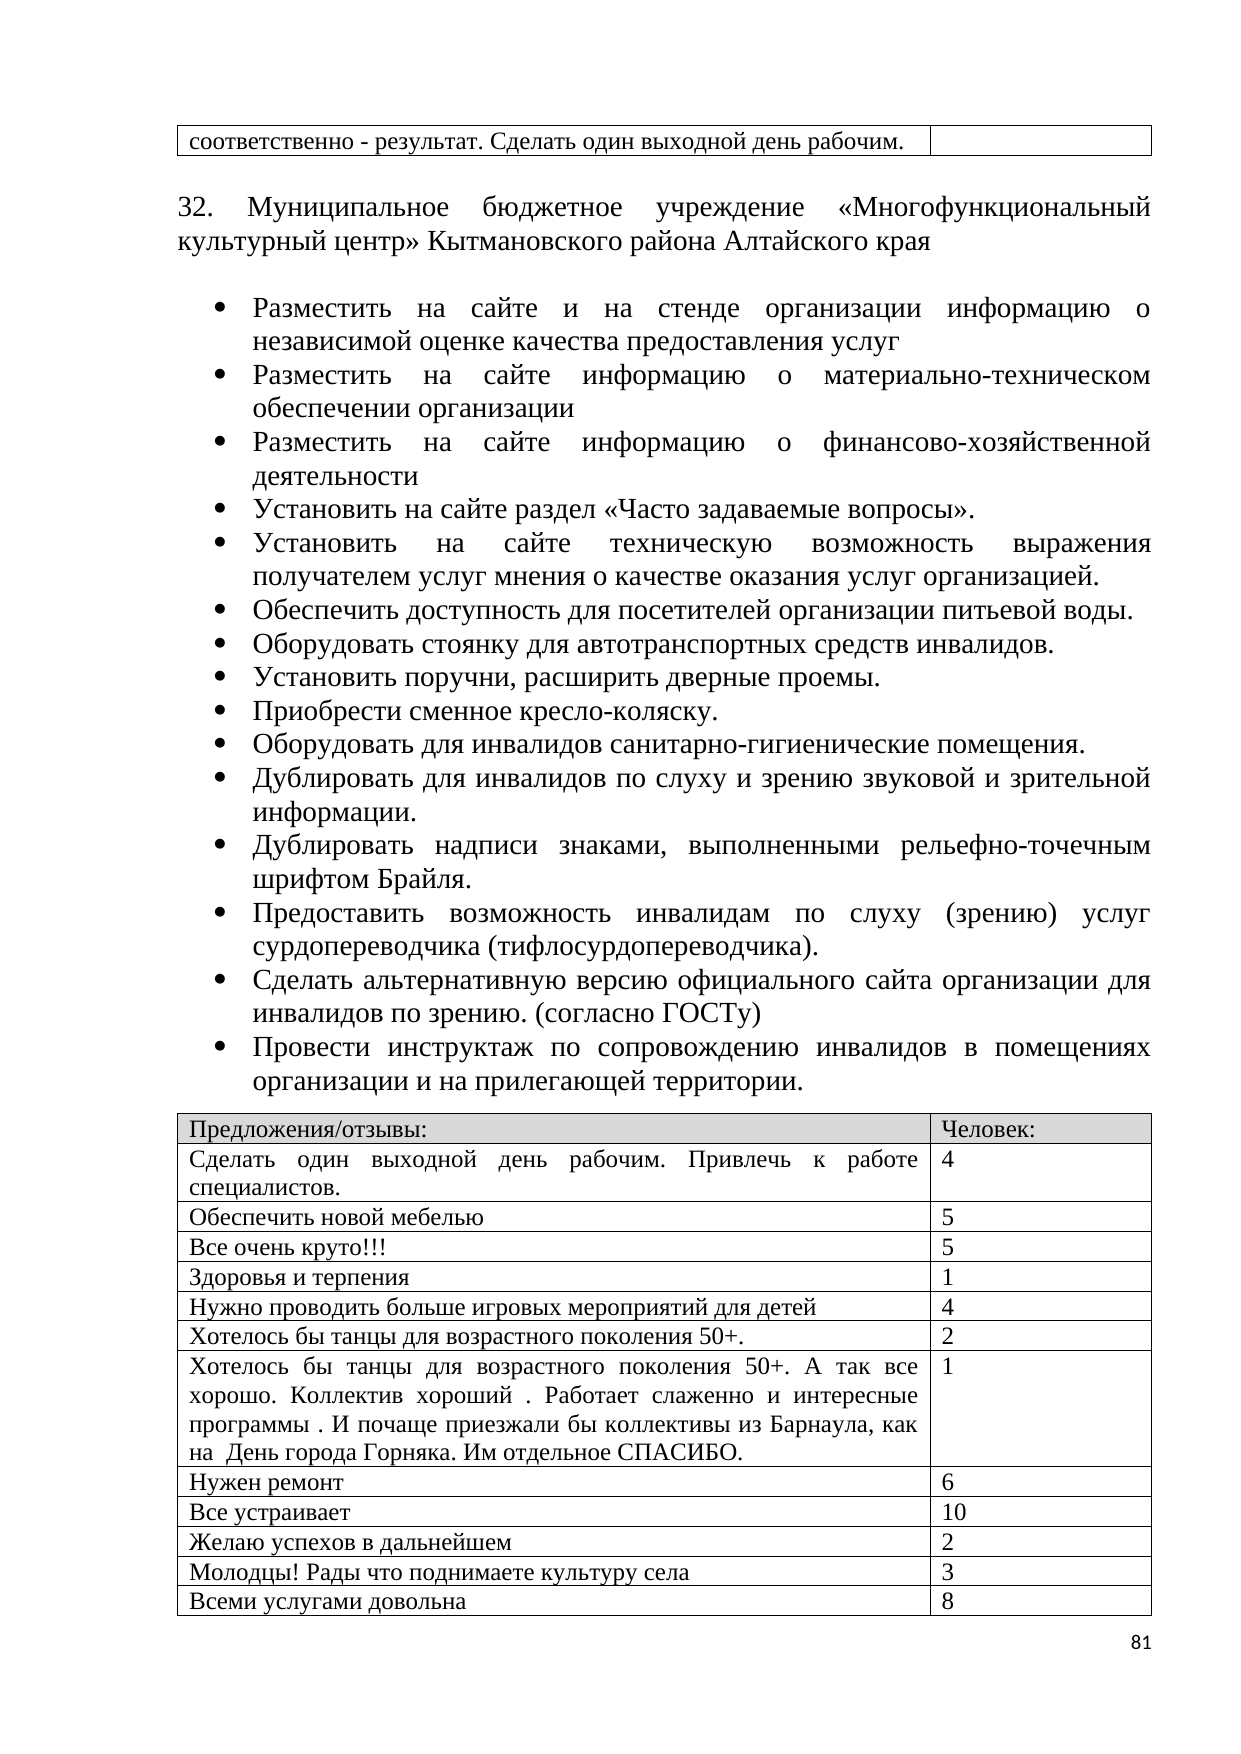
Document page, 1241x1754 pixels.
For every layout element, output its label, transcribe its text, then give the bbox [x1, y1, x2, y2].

list Разместить на сайте информацию о финансово-хозяйственной деятельности [215, 424, 1152, 491]
text 32. Муниципальное бюджетное учреждение «Многофункциональный культурный центр» Кытмановского района Алтайского края [177, 189, 1152, 256]
list Приобрести сменное кресло-коляску. [215, 693, 1152, 727]
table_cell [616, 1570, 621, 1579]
list Дублировать для инвалидов по слуху и зрению звуковой и зрительной информации. [215, 760, 1152, 827]
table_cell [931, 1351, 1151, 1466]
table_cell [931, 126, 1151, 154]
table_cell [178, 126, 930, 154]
list Сделать альтернативную версию официального сайта организации для инвалидов по зрению. (согласно ГОСТу) [215, 962, 1152, 1029]
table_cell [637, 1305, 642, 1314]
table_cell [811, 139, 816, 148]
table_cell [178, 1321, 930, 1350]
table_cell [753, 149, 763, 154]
list Разместить на сайте и на стенде организации информацию о независимой оценке качества предоставления услуг [215, 290, 1152, 357]
list Провести инструктаж по сопровождению инвалидов в помещениях организации и на прилегающей территории. [215, 1029, 1152, 1096]
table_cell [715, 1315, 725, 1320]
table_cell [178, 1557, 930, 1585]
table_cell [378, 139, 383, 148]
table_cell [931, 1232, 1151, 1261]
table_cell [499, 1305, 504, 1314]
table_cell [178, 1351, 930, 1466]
list Установить поручни, расширить дверные проемы. [215, 659, 1152, 693]
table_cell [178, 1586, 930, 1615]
list Предоставить возможность инвалидам по слуху (зрению) услуг сурдопереводчика (тифлосурдопереводчика). [215, 895, 1152, 962]
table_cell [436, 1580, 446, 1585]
list Разместить на сайте информацию о материально-техническом обеспечении организации [215, 357, 1152, 424]
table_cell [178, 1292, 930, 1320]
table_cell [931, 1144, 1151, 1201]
list Установить на сайте раздел «Часто задаваемые вопросы». [215, 491, 1152, 525]
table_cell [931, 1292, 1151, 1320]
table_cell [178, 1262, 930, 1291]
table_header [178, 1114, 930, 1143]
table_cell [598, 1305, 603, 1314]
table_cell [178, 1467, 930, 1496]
list Оборудовать для инвалидов санитарно-гигиенические помещения. [215, 727, 1152, 760]
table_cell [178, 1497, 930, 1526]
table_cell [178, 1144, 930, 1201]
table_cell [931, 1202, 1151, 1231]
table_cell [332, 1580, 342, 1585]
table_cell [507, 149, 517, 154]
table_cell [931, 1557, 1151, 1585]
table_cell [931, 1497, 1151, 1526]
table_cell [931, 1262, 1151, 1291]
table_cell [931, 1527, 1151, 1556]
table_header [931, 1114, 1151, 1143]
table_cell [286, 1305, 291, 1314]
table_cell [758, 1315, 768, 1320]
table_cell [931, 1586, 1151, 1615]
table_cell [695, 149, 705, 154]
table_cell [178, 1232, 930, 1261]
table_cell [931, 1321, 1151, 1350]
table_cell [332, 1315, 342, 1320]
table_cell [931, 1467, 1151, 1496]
list Установить на сайте техническую возможность выражения получателем услуг мнения о качестве оказания услуг организацией. [215, 525, 1152, 592]
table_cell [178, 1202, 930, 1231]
list Дублировать надписи знаками, выполненными рельефно-точечным шрифтом Брайля. [215, 827, 1152, 895]
list Обеспечить доступность для посетителей организации питьевой воды. [215, 592, 1152, 626]
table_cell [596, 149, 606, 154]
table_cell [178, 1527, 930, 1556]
list Оборудовать стоянку для автотранспортных средств инвалидов. [215, 626, 1152, 659]
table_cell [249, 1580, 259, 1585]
